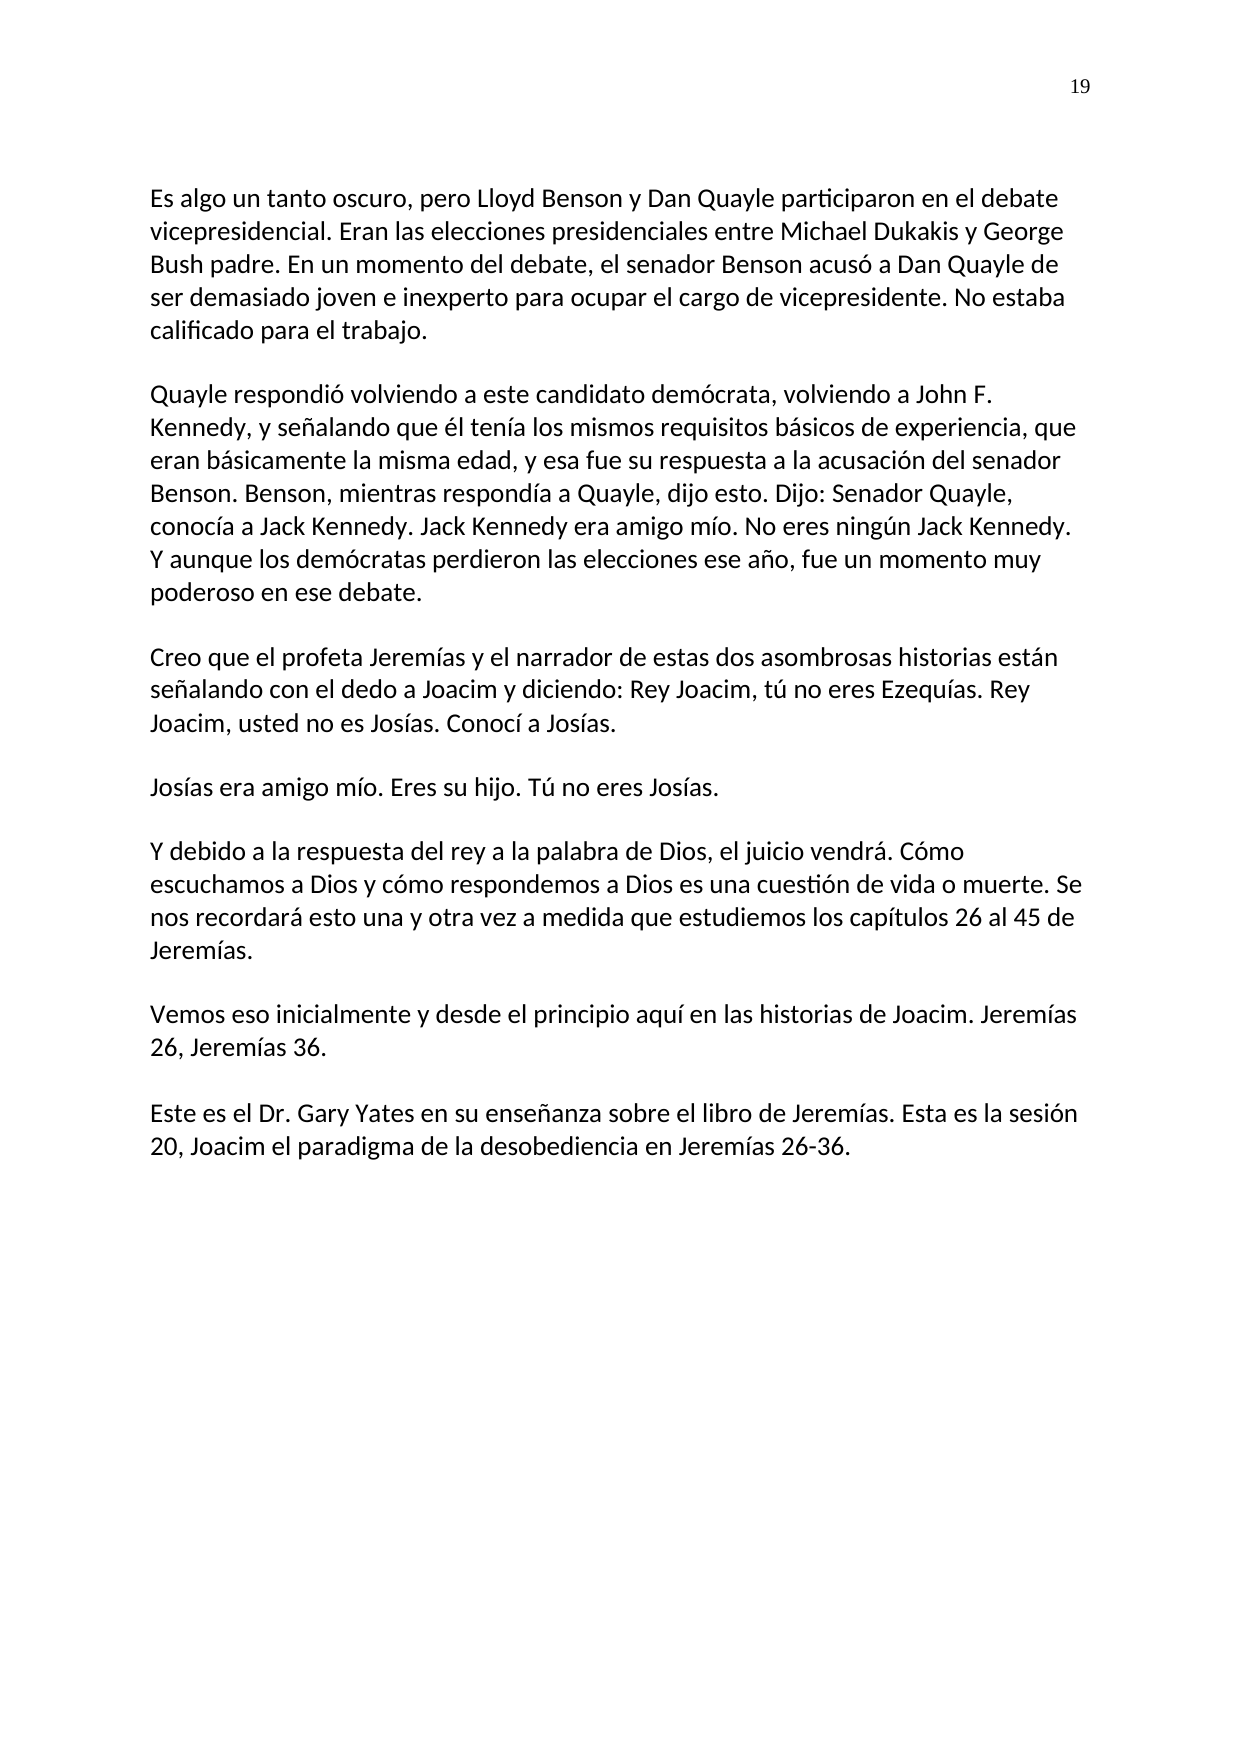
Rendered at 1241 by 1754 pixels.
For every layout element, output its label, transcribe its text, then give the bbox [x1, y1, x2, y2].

text Es algo un tanto oscuro, pero Lloyd Benson y Dan Quayle participaron en el debate vicepresidencial. Eran las elecciones presidenciales entre Michael Dukakis y George Bush padre. En un momento del debate, el senador Benson acusó a Dan Quayle de ser demasiado joven e inexperto para ocupar el cargo de vicepresidente. No estaba calificado para el trabajo. [150, 181, 1090, 346]
text Quayle respondió volviendo a este candidato demócrata, volviendo a John F. Kennedy, y señalando que él tenía los mismos requisitos básicos de experiencia, que eran básicamente la misma edad, y esa fue su respuesta a la acusación del senador Benson. Benson, mientras respondía a Quayle, dijo esto. Dijo: Senador Quayle, conocía a Jack Kennedy. Jack Kennedy era amigo mío. No eres ningún Jack Kennedy. Y aunque los demócratas perdieron las elecciones ese año, fue un momento muy poderoso en ese debate. [150, 377, 1090, 608]
text Josías era amigo mío. Eres su hijo. Tú no eres Josías. [150, 770, 1090, 803]
text Y debido a la respuesta del rey a la palabra de Dios, el juicio vendrá. Cómo escuchamos a Dios y cómo respondemos a Dios es una cuestión de vida o muerte. Se nos recordará esto una y otra vez a medida que estudiemos los capítulos 26 al 45 de Jeremías. [150, 834, 1090, 966]
text Vemos eso inicialmente y desde el principio aquí en las historias de Joacim. Jeremías 26, Jeremías 36. Este es el Dr. Gary Yates en su enseñanza sobre el libro de Jeremías. Esta es la sesión 20, Joacim el paradigma de la desobediencia en Jeremías 26-36. [150, 997, 1090, 1186]
text Creo que el profeta Jeremías y el narrador de estas dos asombrosas historias están señalando con el dedo a Joacim y diciendo: Rey Joacim, tú no eres Ezequías. Rey Joacim, usted no es Josías. Conocí a Josías. [150, 640, 1090, 739]
